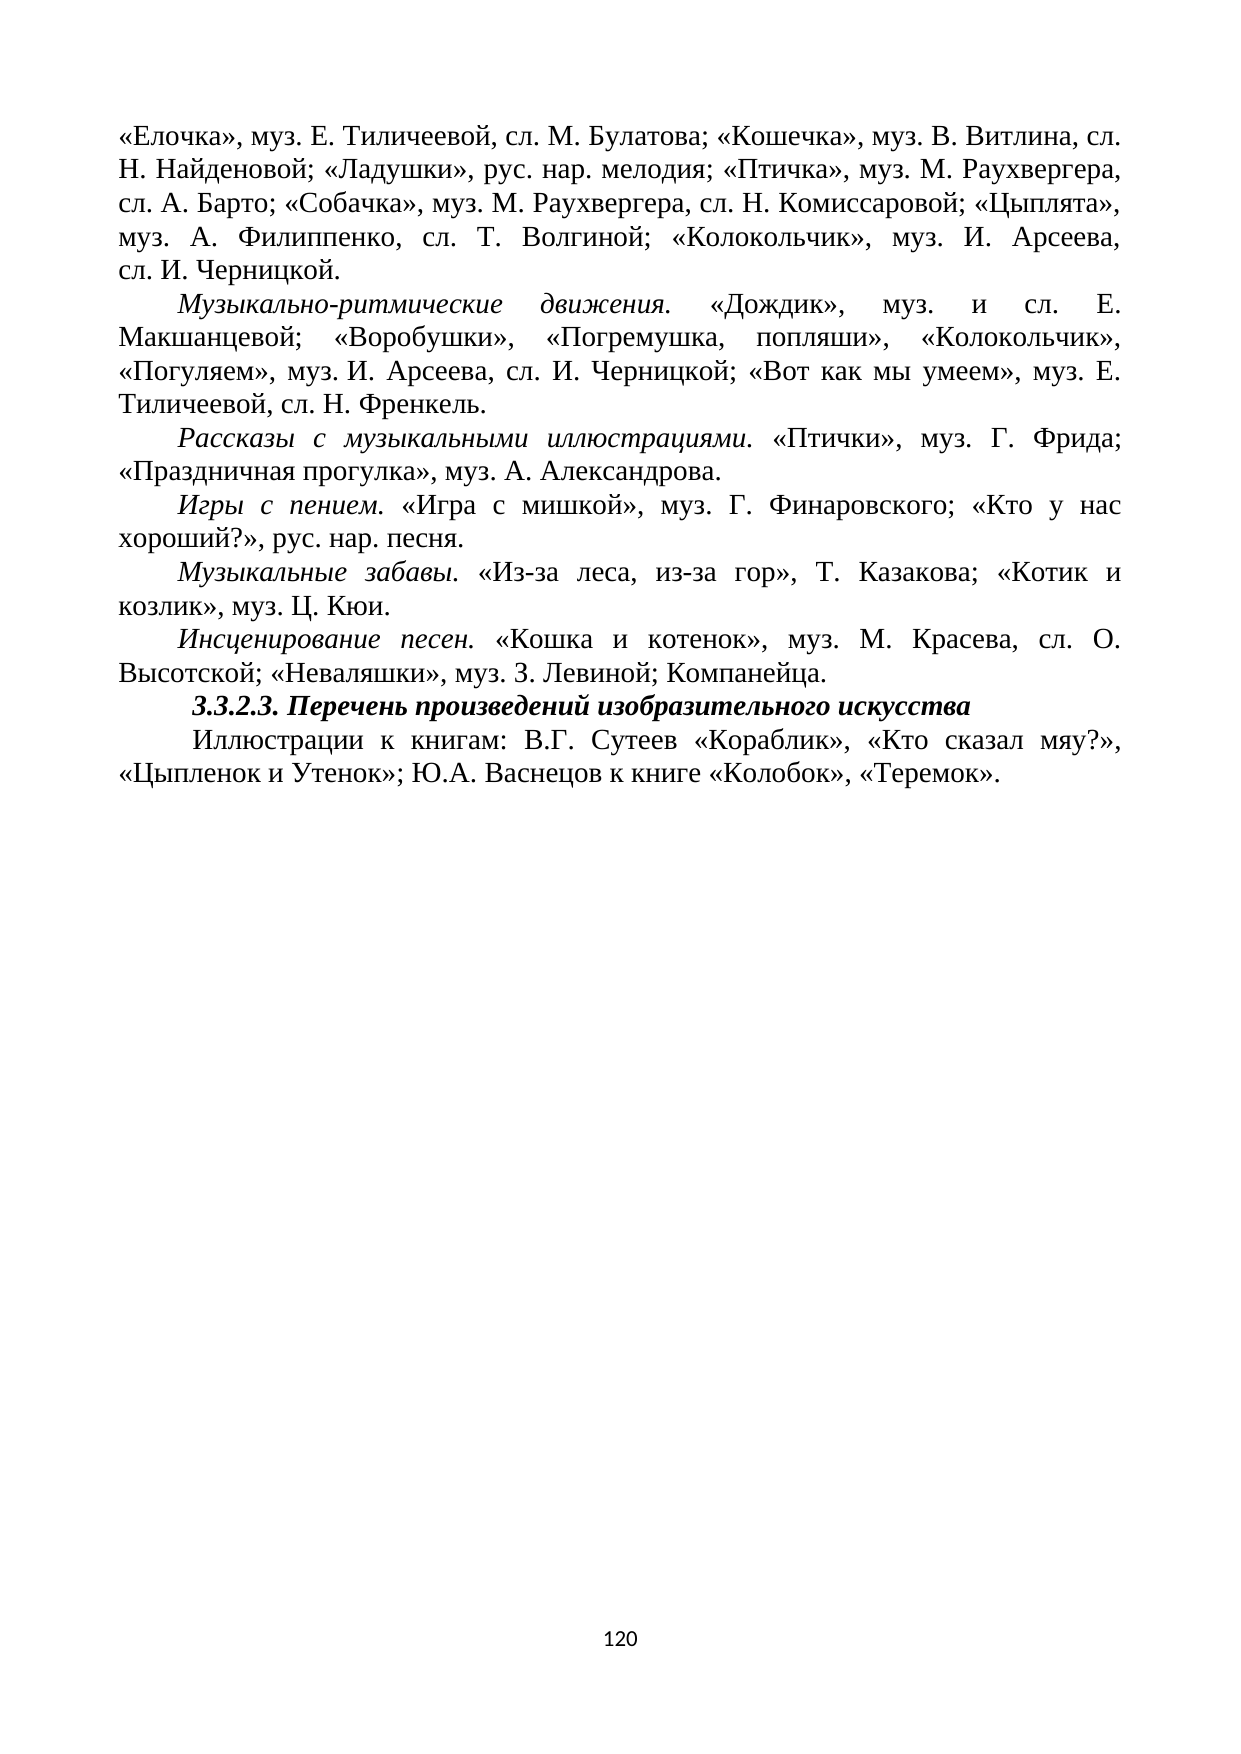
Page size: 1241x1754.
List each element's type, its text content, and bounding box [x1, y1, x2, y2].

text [118, 118, 1122, 286]
text Игры с пением. «Игра с мишкой», муз. Г. Финаровского; «Кто у нас хороший?», рус. нар. песня. [118, 487, 1122, 554]
text Музыкально-ритмические движения. «Дождик», муз. и сл. Е. Макшанцевой; «Воробушки», «Погремушка, попляши», «Колокольчик», «Погуляем», муз. И. Арсеева, сл. И. Черницкой; «Вот как мы умеем», муз. Е. Тиличеевой, сл. Н. Френкель. [118, 286, 1122, 420]
text Рассказы с музыкальными иллюстрациями. «Птички», муз. Г. Фрида; «Праздничная прогулка», муз. А. Александрова. [118, 420, 1122, 487]
text Иллюстрации к книгам: В.Г. Сутеев «Кораблик», «Кто сказал мяу?», «Цыпленок и Утенок»; Ю.А. Васнецов к книге «Колобок», «Теремок». [118, 722, 1122, 789]
text Инсценирование песен. «Кошка и котенок», муз. М. Красева, сл. О. Высотской; «Неваляшки», муз. З. Левиной; Компанейца. [118, 621, 1122, 688]
text 3.3.2.3. Перечень произведений изобразительного искусства [118, 688, 1122, 722]
text Музыкальные забавы. «Из-за леса, из-за гор», Т. Казакова; «Котик и козлик», муз. Ц. Кюи. [118, 554, 1122, 621]
